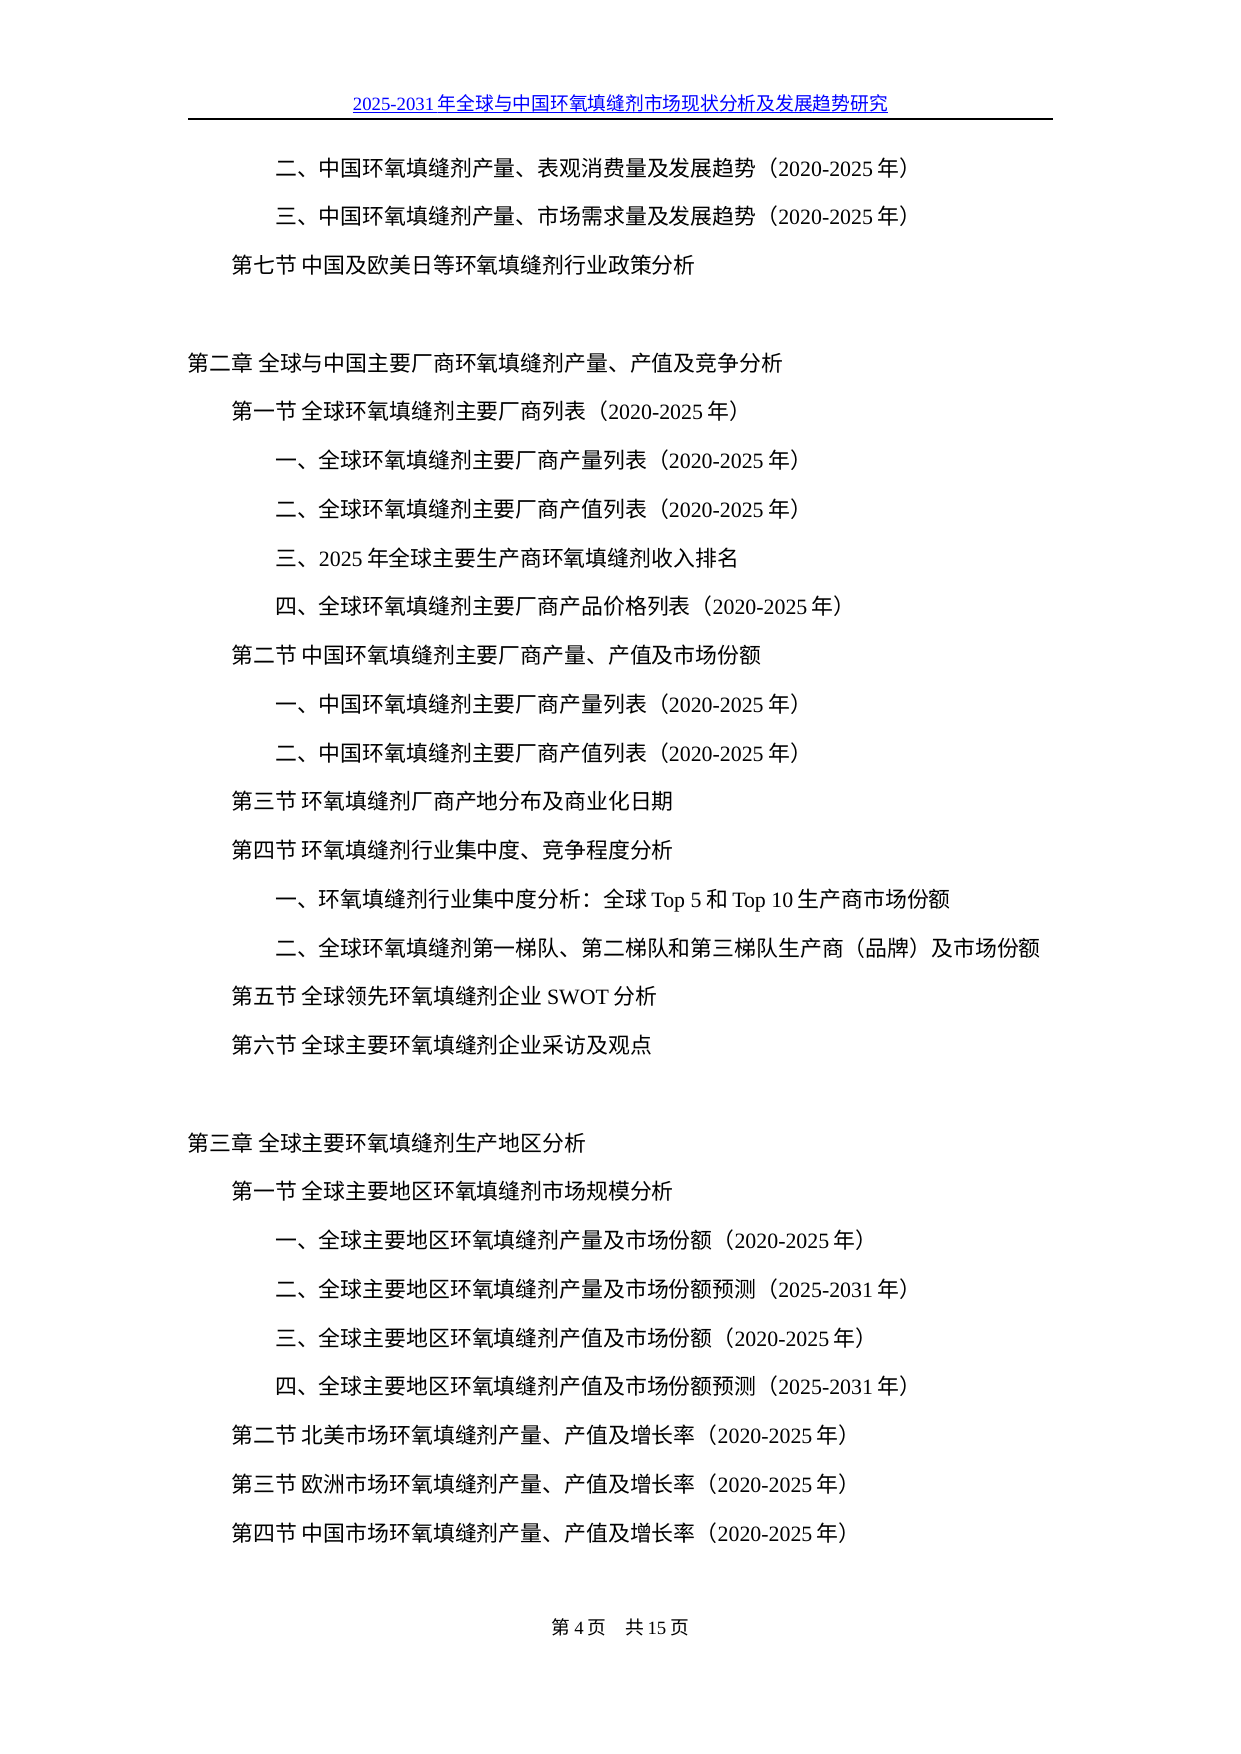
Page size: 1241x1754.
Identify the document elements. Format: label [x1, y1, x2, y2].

text [187, 150, 1053, 1548]
